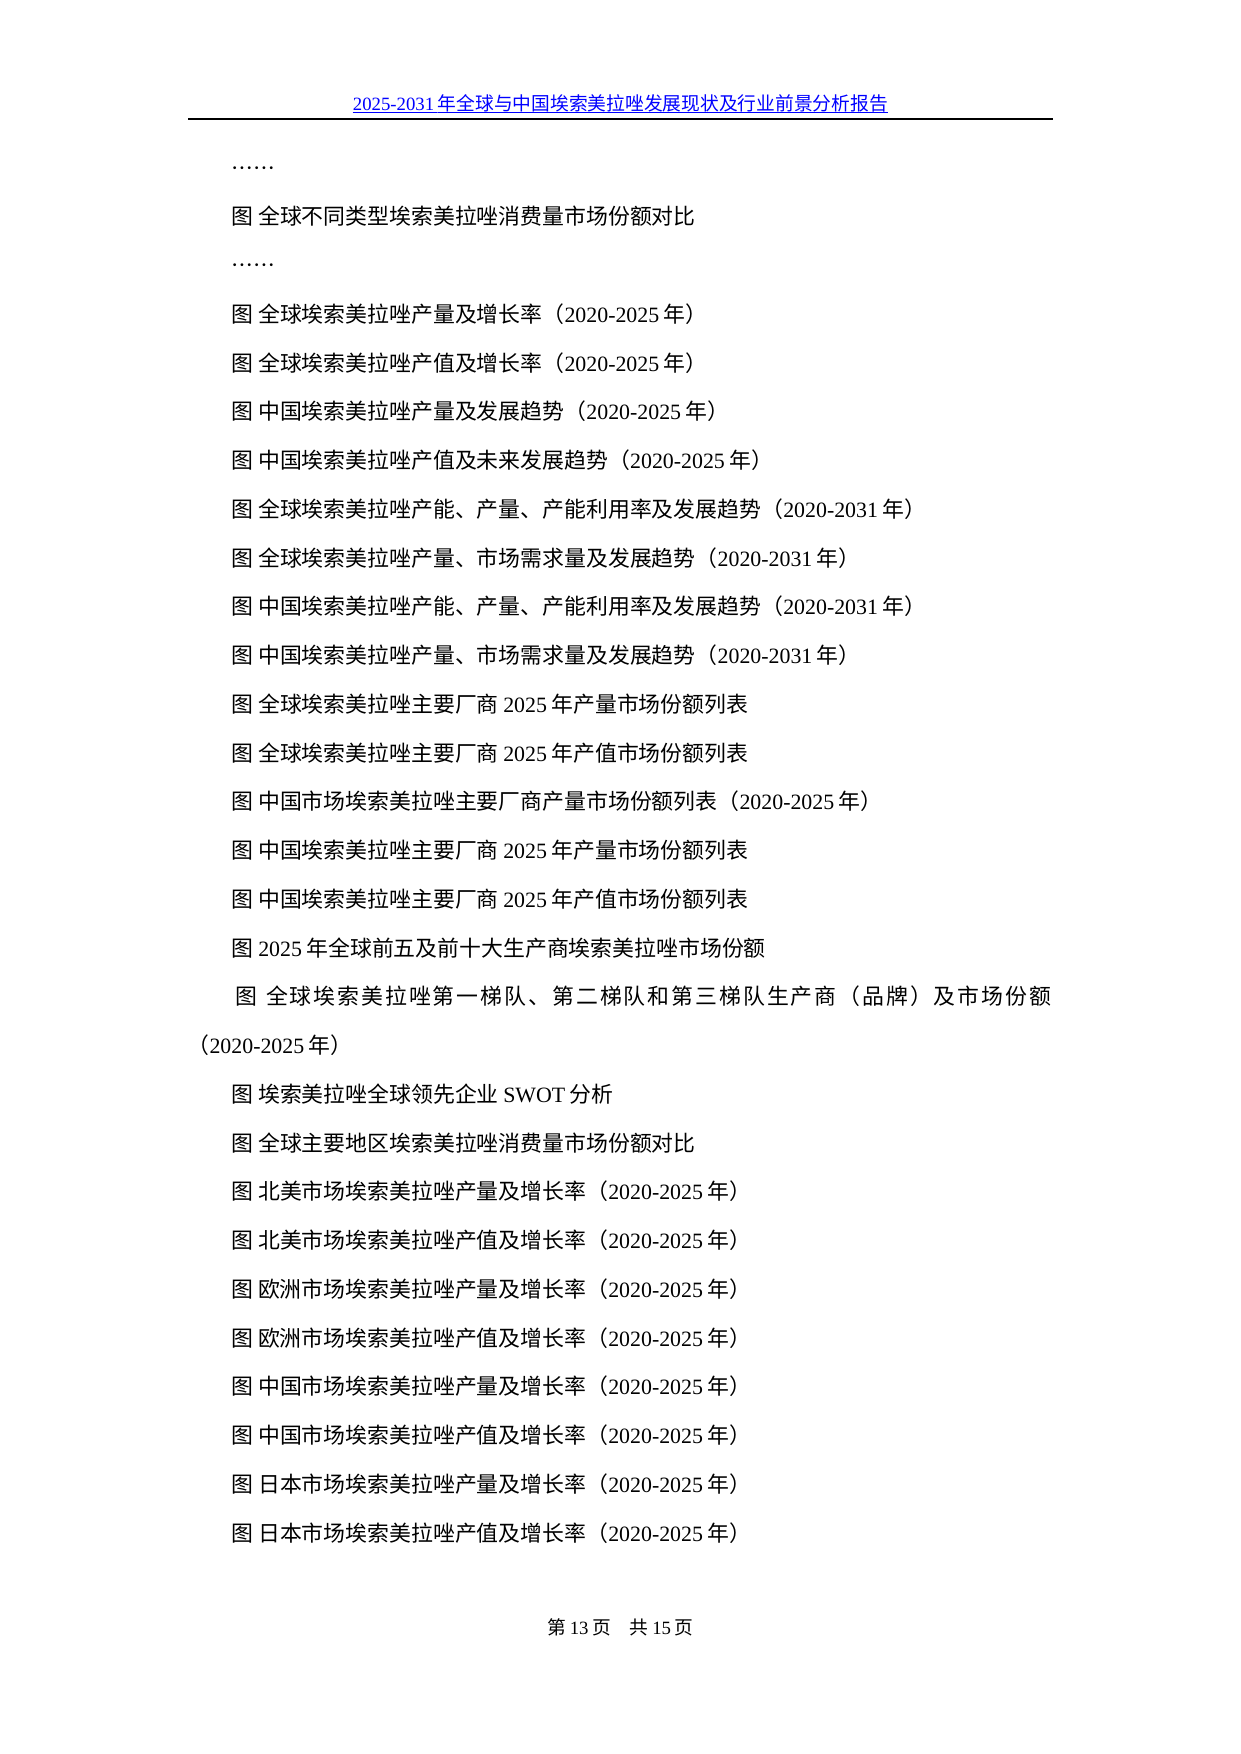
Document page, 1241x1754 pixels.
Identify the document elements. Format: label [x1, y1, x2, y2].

text [187, 150, 1053, 1548]
